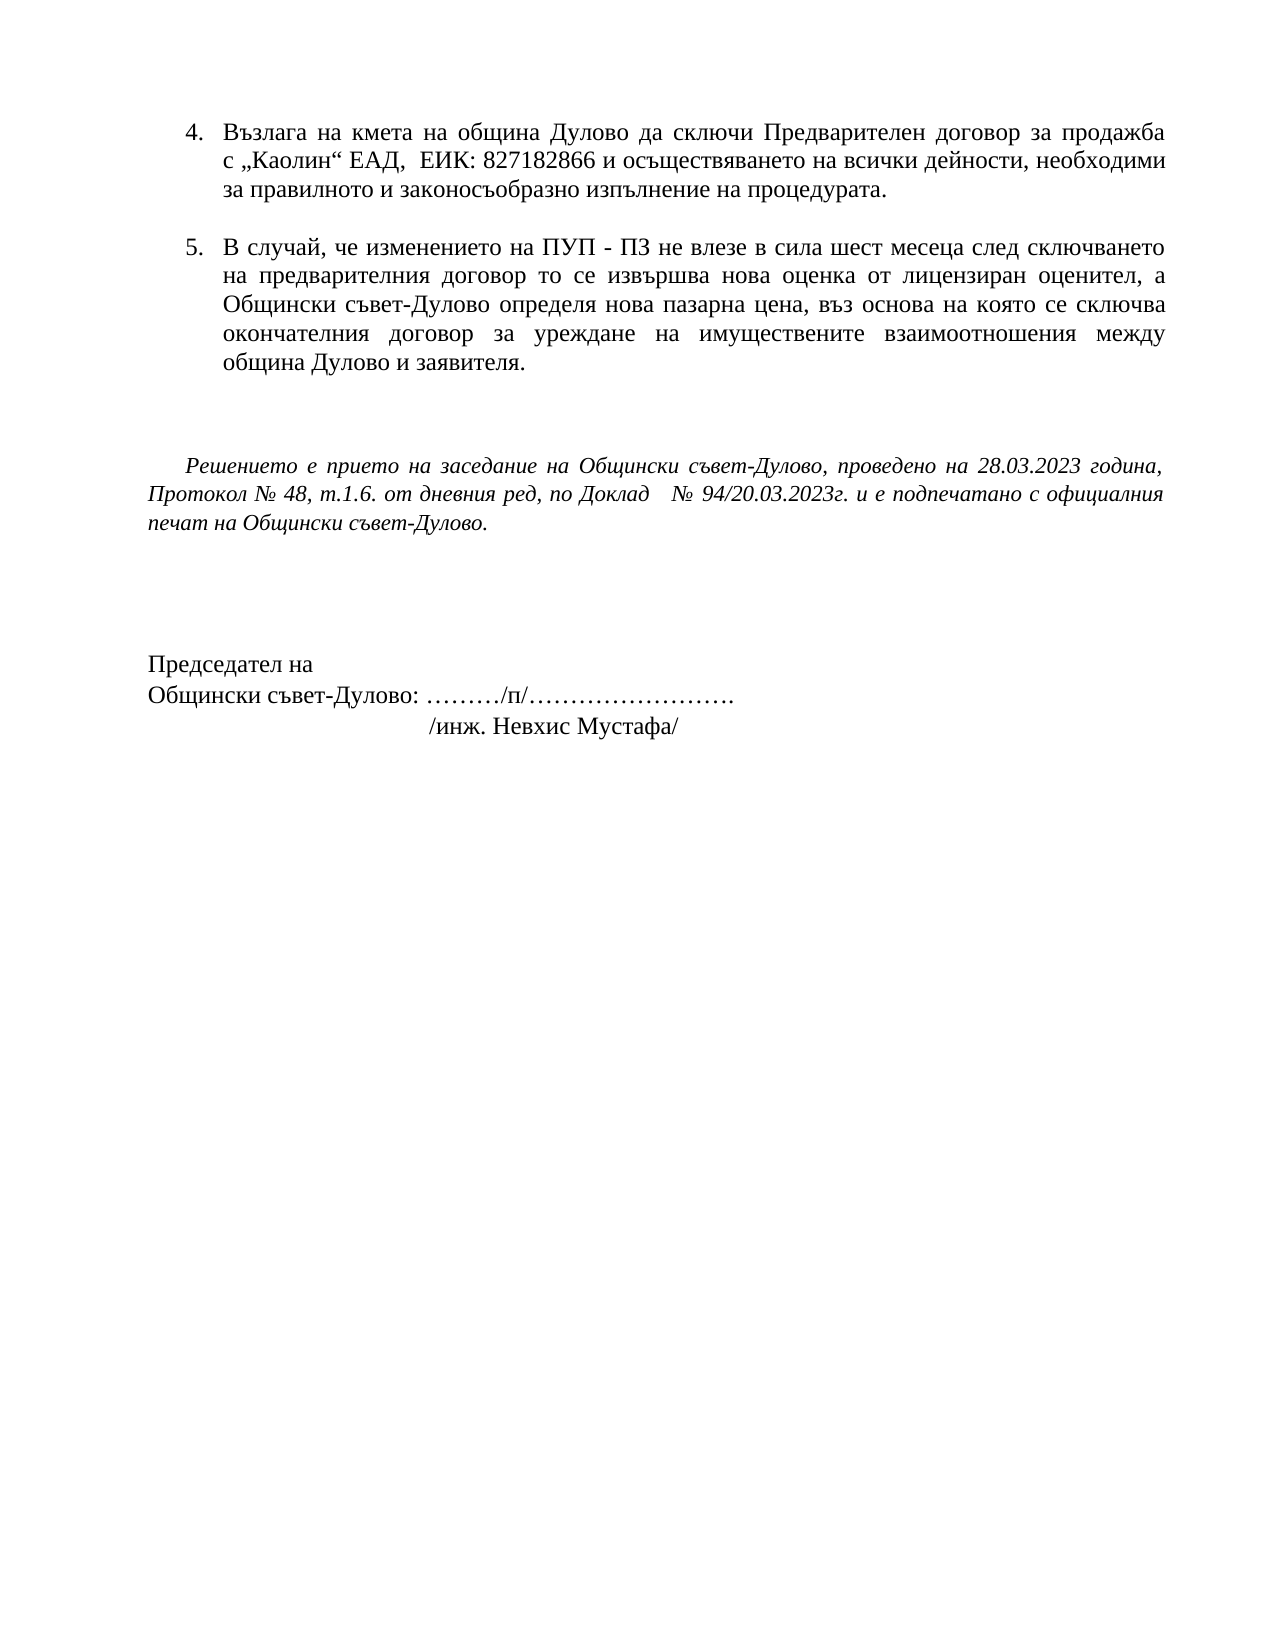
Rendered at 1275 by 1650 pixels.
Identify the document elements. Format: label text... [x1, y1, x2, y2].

text /инж. Невхис Мустафа/ [148, 711, 1167, 740]
text Общински съвет-Дулово: ………/п/……………………. [148, 680, 1167, 709]
list В случай, че изменението на ПУП - ПЗ не влезе в сила шест месеца след сключването на предварителния договор то се извършва нова оценка от лицензиран оценител, а Общински съвет-Дулово определя нова пазарна цена, въз основа на която се сключва окончателния договор за уреждане на имуществените взаимоотношения между община Дулово и заявителя. [185, 232, 1167, 375]
list Възлага на кмета на община Дулово да сключи Предварителен договор за продажба с „Каолин“ ЕАД, ЕИК: 827182866 и осъществяването на всички дейности, необходими за правилното и законосъобразно изпълнение на процедурата. [185, 117, 1167, 203]
text Председател на [148, 649, 1167, 678]
text Решението е прието на заседание на Общински съвет-Дулово, проведено на 28.03.2023 година, Протокол № 48, т.1.6. от дневния ред, по Доклад № 94/20.03.2023г. и е подпечатано с официалния печат на Общински съвет-Дулово. [148, 452, 1167, 535]
